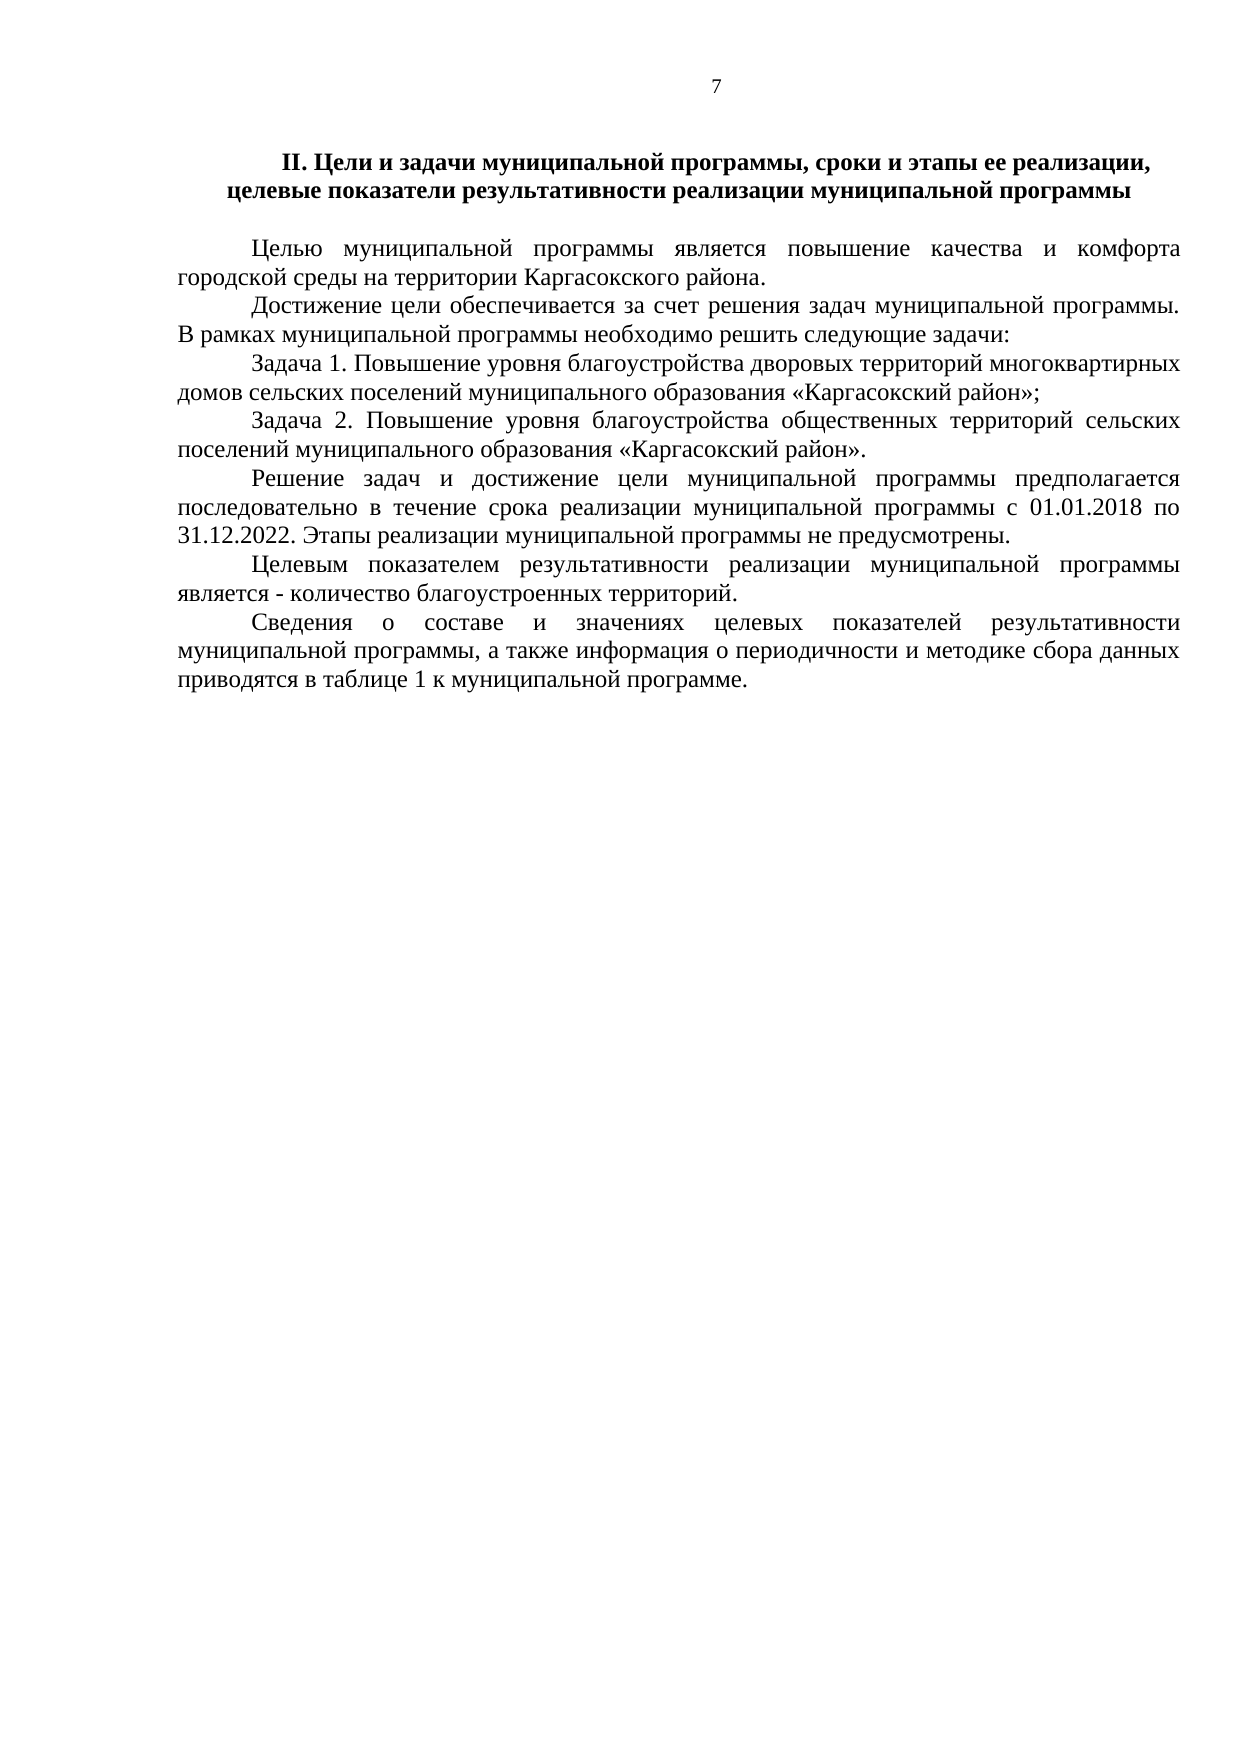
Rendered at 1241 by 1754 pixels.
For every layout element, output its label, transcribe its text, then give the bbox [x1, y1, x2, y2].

text Достижение цели обеспечивается за счет решения задач муниципальной программы. В рамках муниципальной программы необходимо решить следующие задачи: [177, 291, 1181, 348]
text Целью муниципальной программы является повышение качества и комфорта городской среды на территории Каргасокского района. [177, 233, 1181, 291]
text II. Цели и задачи муниципальной программы, сроки и этапы ее реализации, целевые показатели результативности реализации муниципальной программы [177, 147, 1181, 204]
text Решение задач и достижение цели муниципальной программы предполагается последовательно в течение срока реализации муниципальной программы с 01.01.2018 по 31.12.2022. Этапы реализации муниципальной программы не предусмотрены. [177, 463, 1181, 549]
text Задача 2. Повышение уровня благоустройства общественных территорий сельских поселений муниципального образования «Каргасокский район». [177, 406, 1181, 463]
text Сведения о составе и значениях целевых показателей результативности муниципальной программы, а также информация о периодичности и методике сбора данных приводятся в таблице 1 к муниципальной программе. [177, 607, 1181, 693]
text Задача 1. Повышение уровня благоустройства дворовых территорий многоквартирных домов сельских поселений муниципального образования «Каргасокский район»; [177, 348, 1181, 406]
text Целевым показателем результативности реализации муниципальной программы является - количество благоустроенных территорий. [177, 549, 1181, 607]
